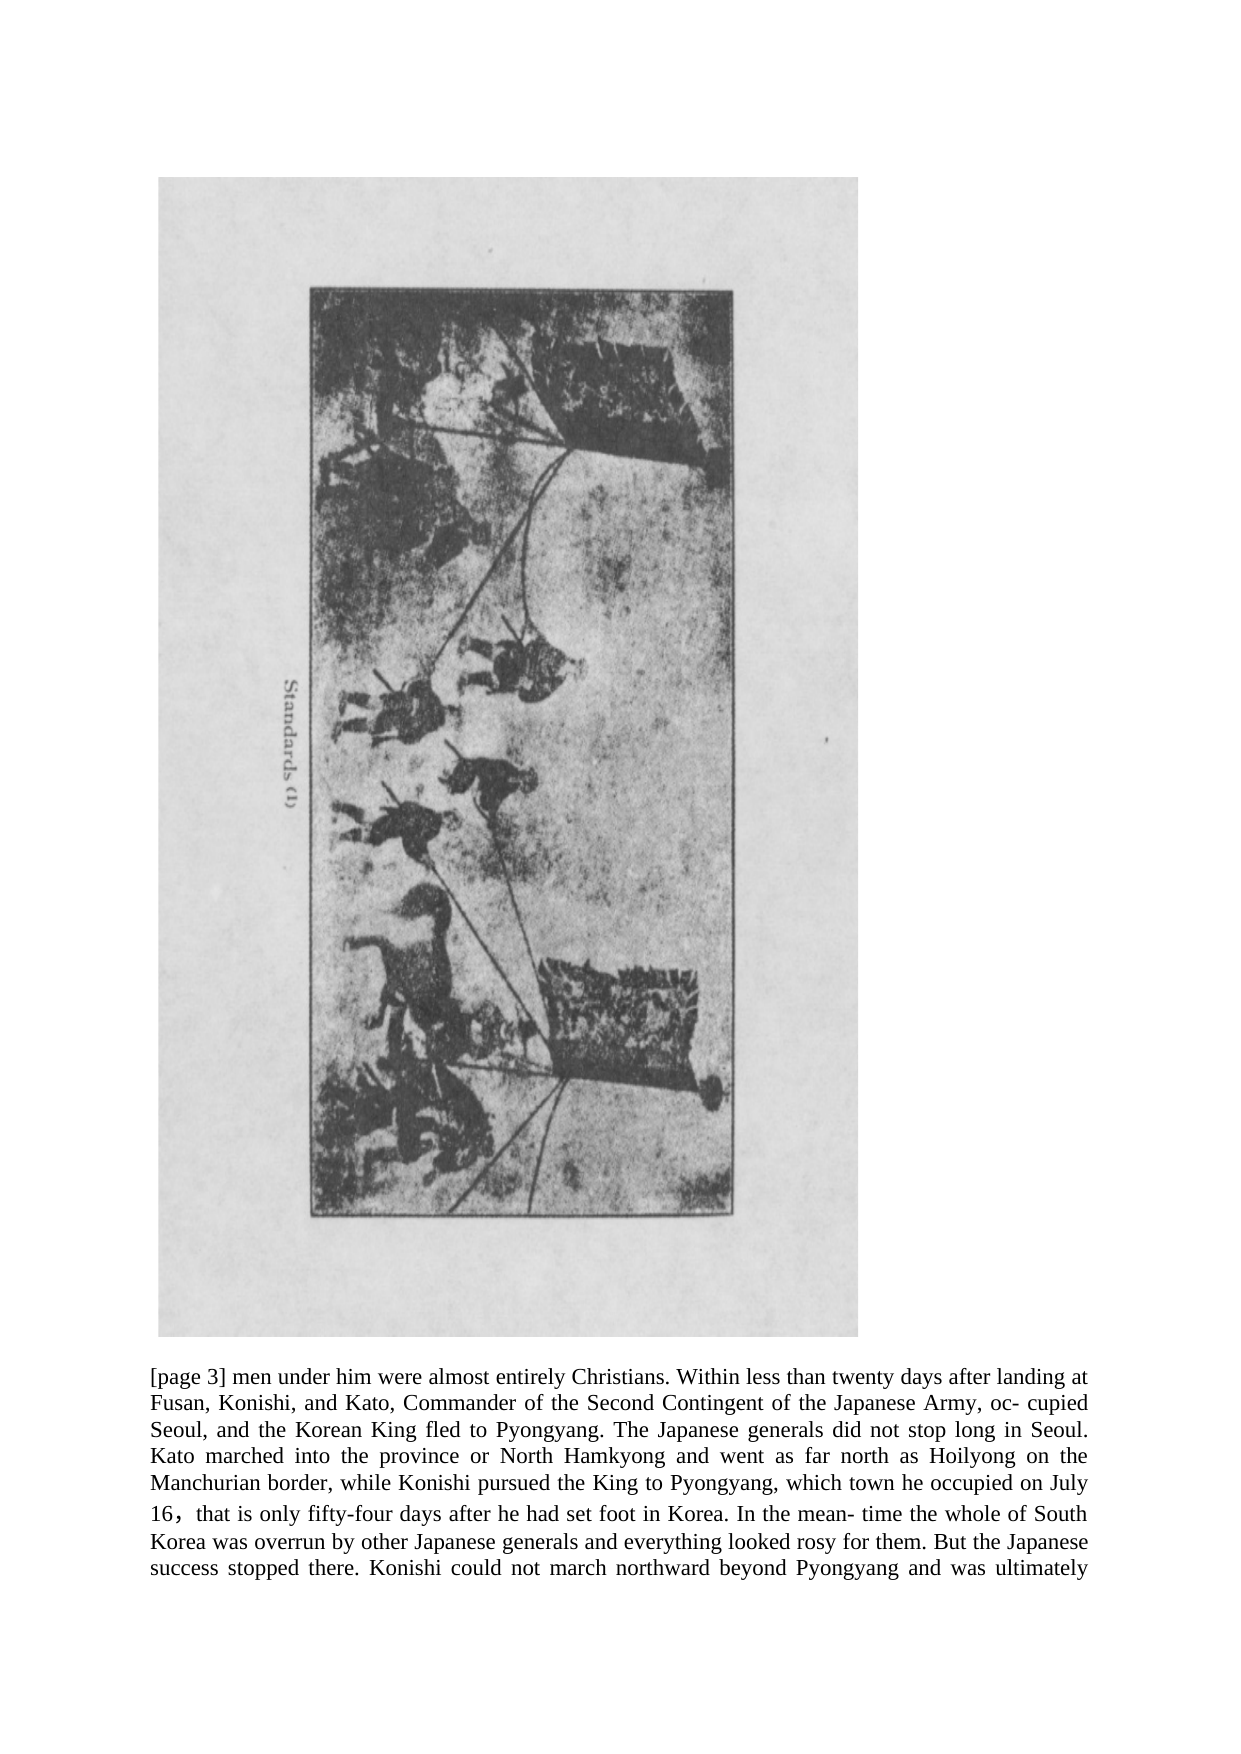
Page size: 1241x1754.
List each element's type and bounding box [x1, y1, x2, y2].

text [150, 1363, 1090, 1581]
picture [158, 177, 859, 1337]
